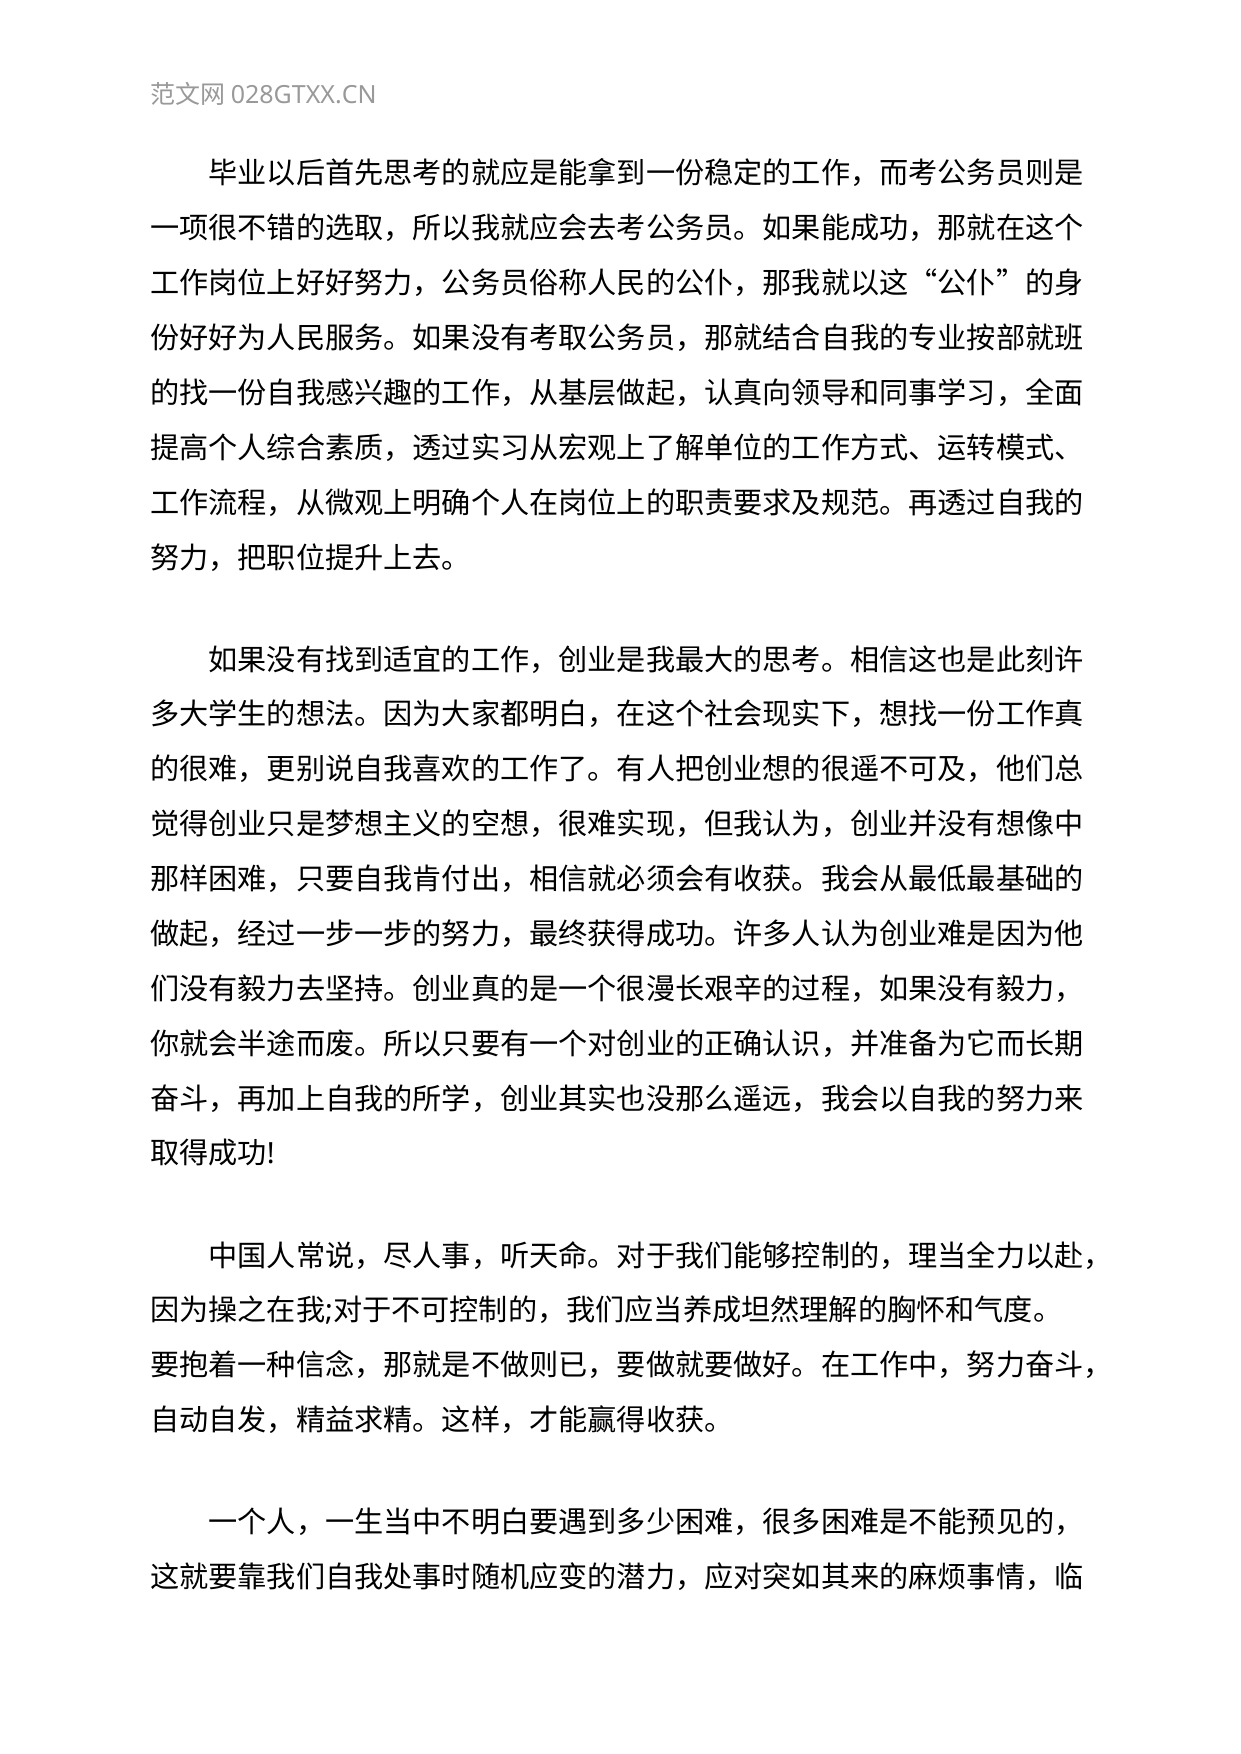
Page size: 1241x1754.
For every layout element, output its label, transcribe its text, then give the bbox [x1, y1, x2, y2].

text 中国人常说，尽人事，听天命。对于我们能够控制的，理当全力以赴，因为操之在我;对于不可控制的，我们应当养成坦然理解的胸怀和气度。要抱着一种信念，那就是不做则已，要做就要做好。在工作中，努力奋斗，自动自发，精益求精。这样，才能赢得收获。 [150, 1232, 1090, 1439]
text 如果没有找到适宜的工作，创业是我最大的思考。相信这也是此刻许多大学生的想法。因为大家都明白，在这个社会现实下，想找一份工作真的很难，更别说自我喜欢的工作了。有人把创业想的很遥不可及，他们总觉得创业只是梦想主义的空想，很难实现，但我认为，创业并没有想像中那样困难，只要自我肯付出，相信就必须会有收获。我会从最低最基础的做起，经过一步一步的努力，最终获得成功。许多人认为创业难是因为他们没有毅力去坚持。创业真的是一个很漫长艰辛的过程，如果没有毅力，你就会半途而废。所以只要有一个对创业的正确认识，并准备为它而长期奋斗，再加上自我的所学，创业其实也没那么遥远，我会以自我的努力来取得成功! [150, 636, 1090, 1172]
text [150, 1499, 1090, 1596]
text 毕业以后首先思考的就应是能拿到一份稳定的工作，而考公务员则是一项很不错的选取，所以我就应会去考公务员。如果能成功，那就在这个工作岗位上好好努力，公务员俗称人民的公仆，那我就以这“公仆”的身份好好为人民服务。如果没有考取公务员，那就结合自我的专业按部就班的找一份自我感兴趣的工作，从基层做起，认真向领导和同事学习，全面提高个人综合素质，透过实习从宏观上了解单位的工作方式、运转模式、工作流程，从微观上明确个人在岗位上的职责要求及规范。再透过自我的努力，把职位提升上去。 [150, 150, 1090, 577]
